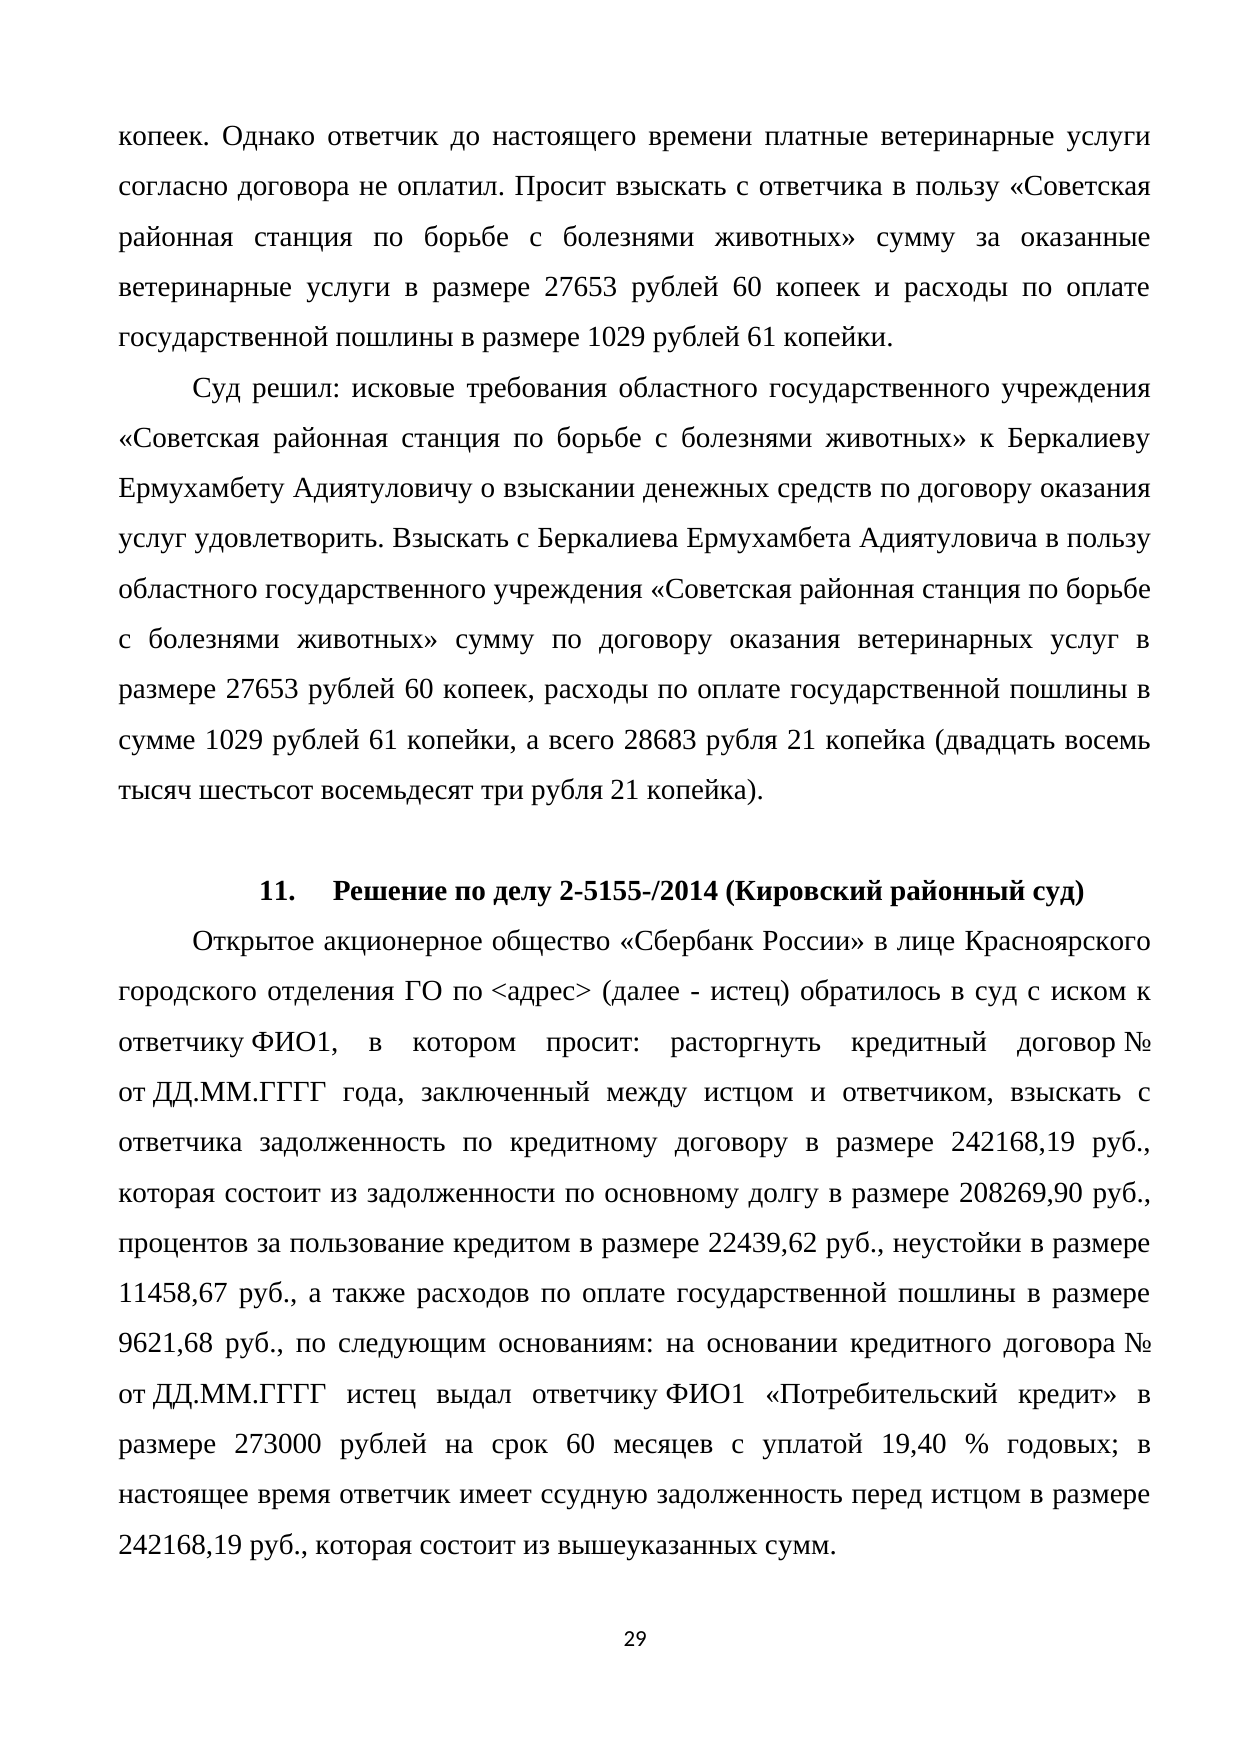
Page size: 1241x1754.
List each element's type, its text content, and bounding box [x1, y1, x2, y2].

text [118, 118, 1152, 353]
text Открытое акционерное общество «Сбербанк России» в лице Красноярского городского отделения ГО по <адрес> (далее - истец) обратилось в суд с иском к ответчику ФИО1, в котором просит: расторгнуть кредитный договор № от ДД.ММ.ГГГГ года, заключенный между истцом и ответчиком, взыскать с ответчика задолженность по кредитному договору в размере 242168,19 руб., которая состоит из задолженности по основному долгу в размере 208269,90 руб., процентов за пользование кредитом в размере 22439,62 руб., неустойки в размере 11458,67 руб., а также расходов по оплате государственной пошлины в размере 9621,68 руб., по следующим основаниям: на основании кредитного договора № от ДД.ММ.ГГГГ истец выдал ответчику ФИО1 «Потребительский кредит» в размере 273000 рублей на срок 60 месяцев с уплатой 19,40 % годовых; в настоящее время ответчик имеет ссудную задолженность перед истцом в размере 242168,19 руб., которая состоит из вышеуказанных сумм. [118, 923, 1152, 1560]
list Решение по делу 2-5155-/2014 (Кировский районный суд) [118, 873, 1152, 906]
text Суд решил: исковые требования областного государственного учреждения «Советская районная станция по борьбе с болезнями животных» к Беркалиеву Ермухамбету Адиятуловичу о взыскании денежных средств по договору оказания услуг удовлетворить. Взыскать с Беркалиева Ермухамбета Адиятуловича в пользу областного государственного учреждения «Советская районная станция по борьбе с болезнями животных» сумму по договору оказания ветеринарных услуг в размере 27653 рублей 60 копеек, расходы по оплате государственной пошлины в сумме 1029 рублей 61 копейки, а всего 28683 рубля 21 копейка (двадцать восемь тысяч шестьсот восемьдесят три рубля 21 копейка). [118, 370, 1152, 806]
